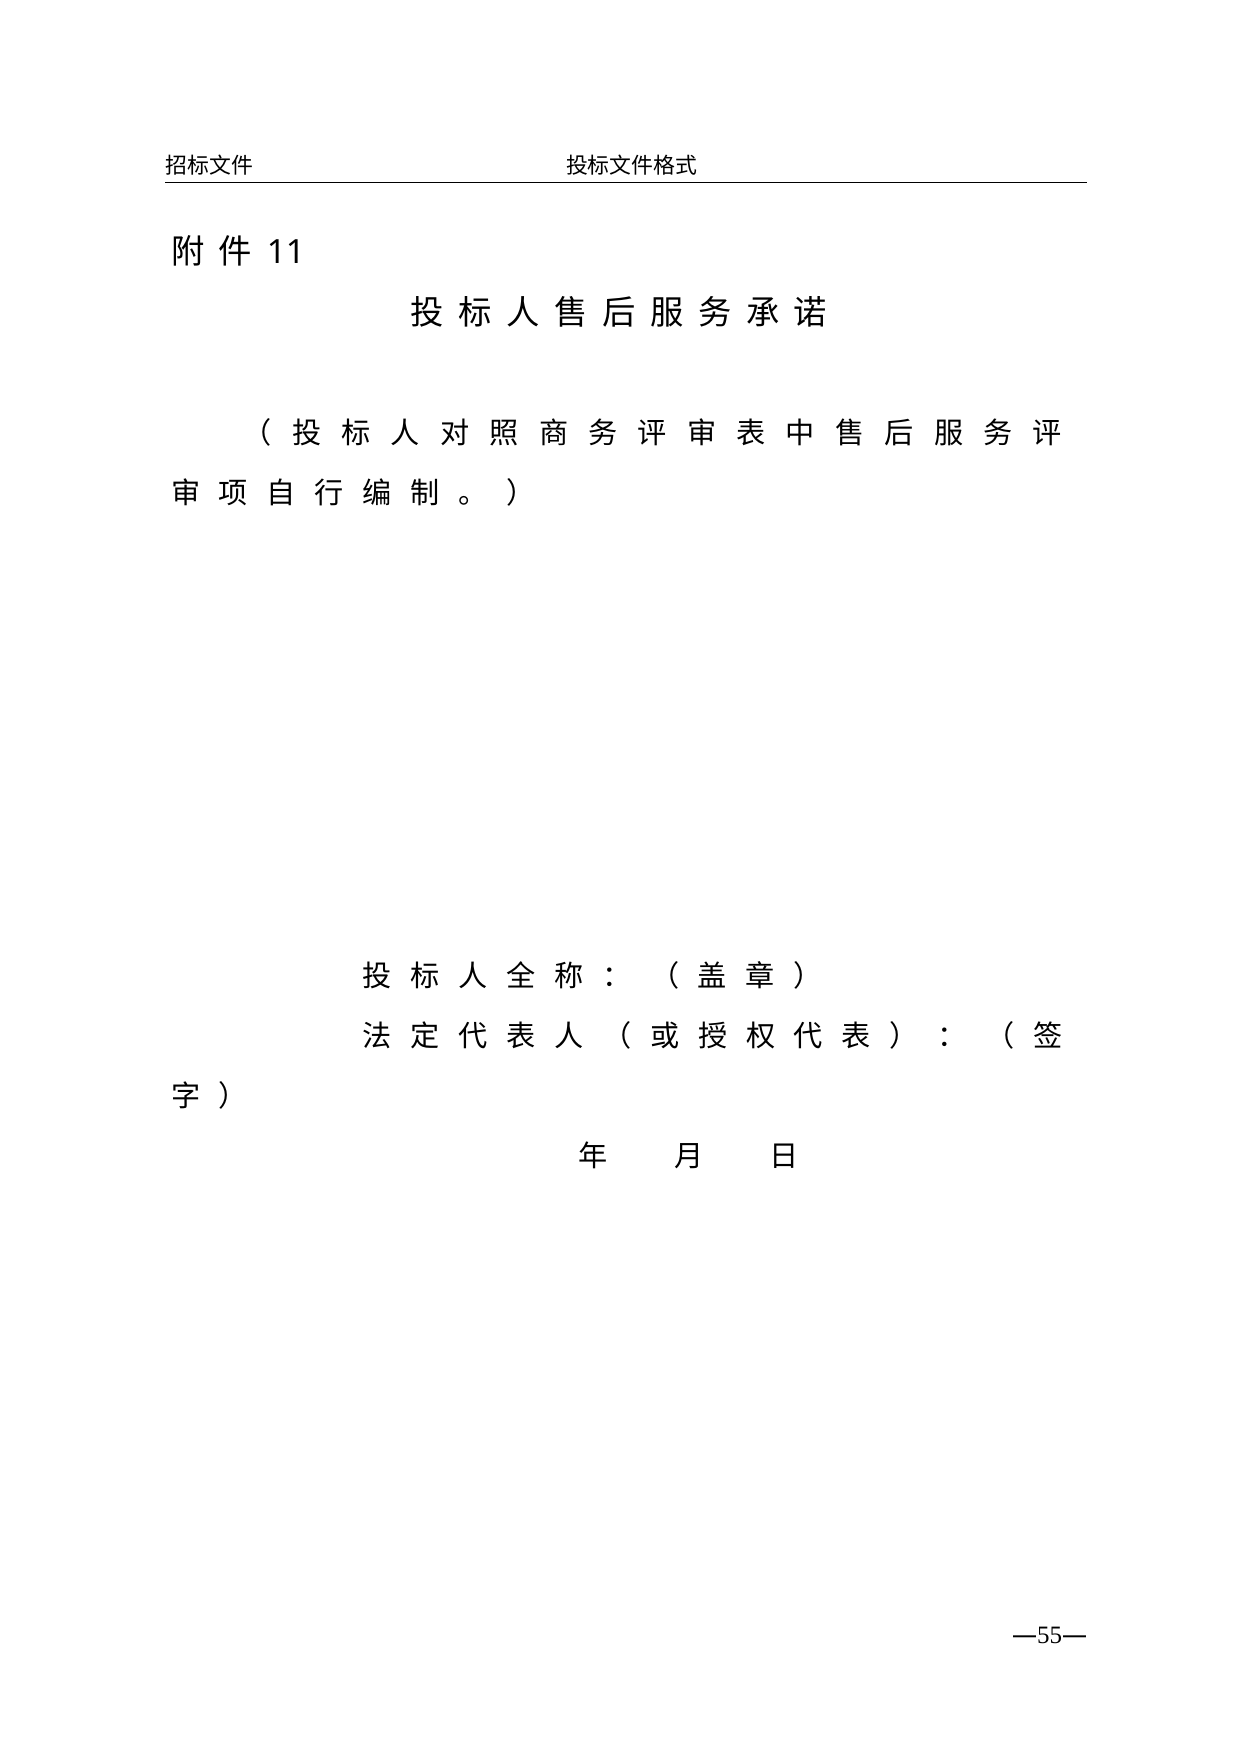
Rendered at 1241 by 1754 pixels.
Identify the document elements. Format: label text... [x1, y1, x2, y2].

text 附件11 [171, 219, 1081, 280]
text 投标人售后服务承诺 [171, 280, 1081, 340]
text 年 月 日 [171, 1124, 1081, 1184]
text （投标人对照商务评审表中售后服务评审项自行编制。） [171, 400, 1081, 521]
text 法定代表人（或授权代表）：（签字） [171, 1003, 1081, 1124]
text 投标人全称：（盖章） [171, 943, 1081, 1003]
